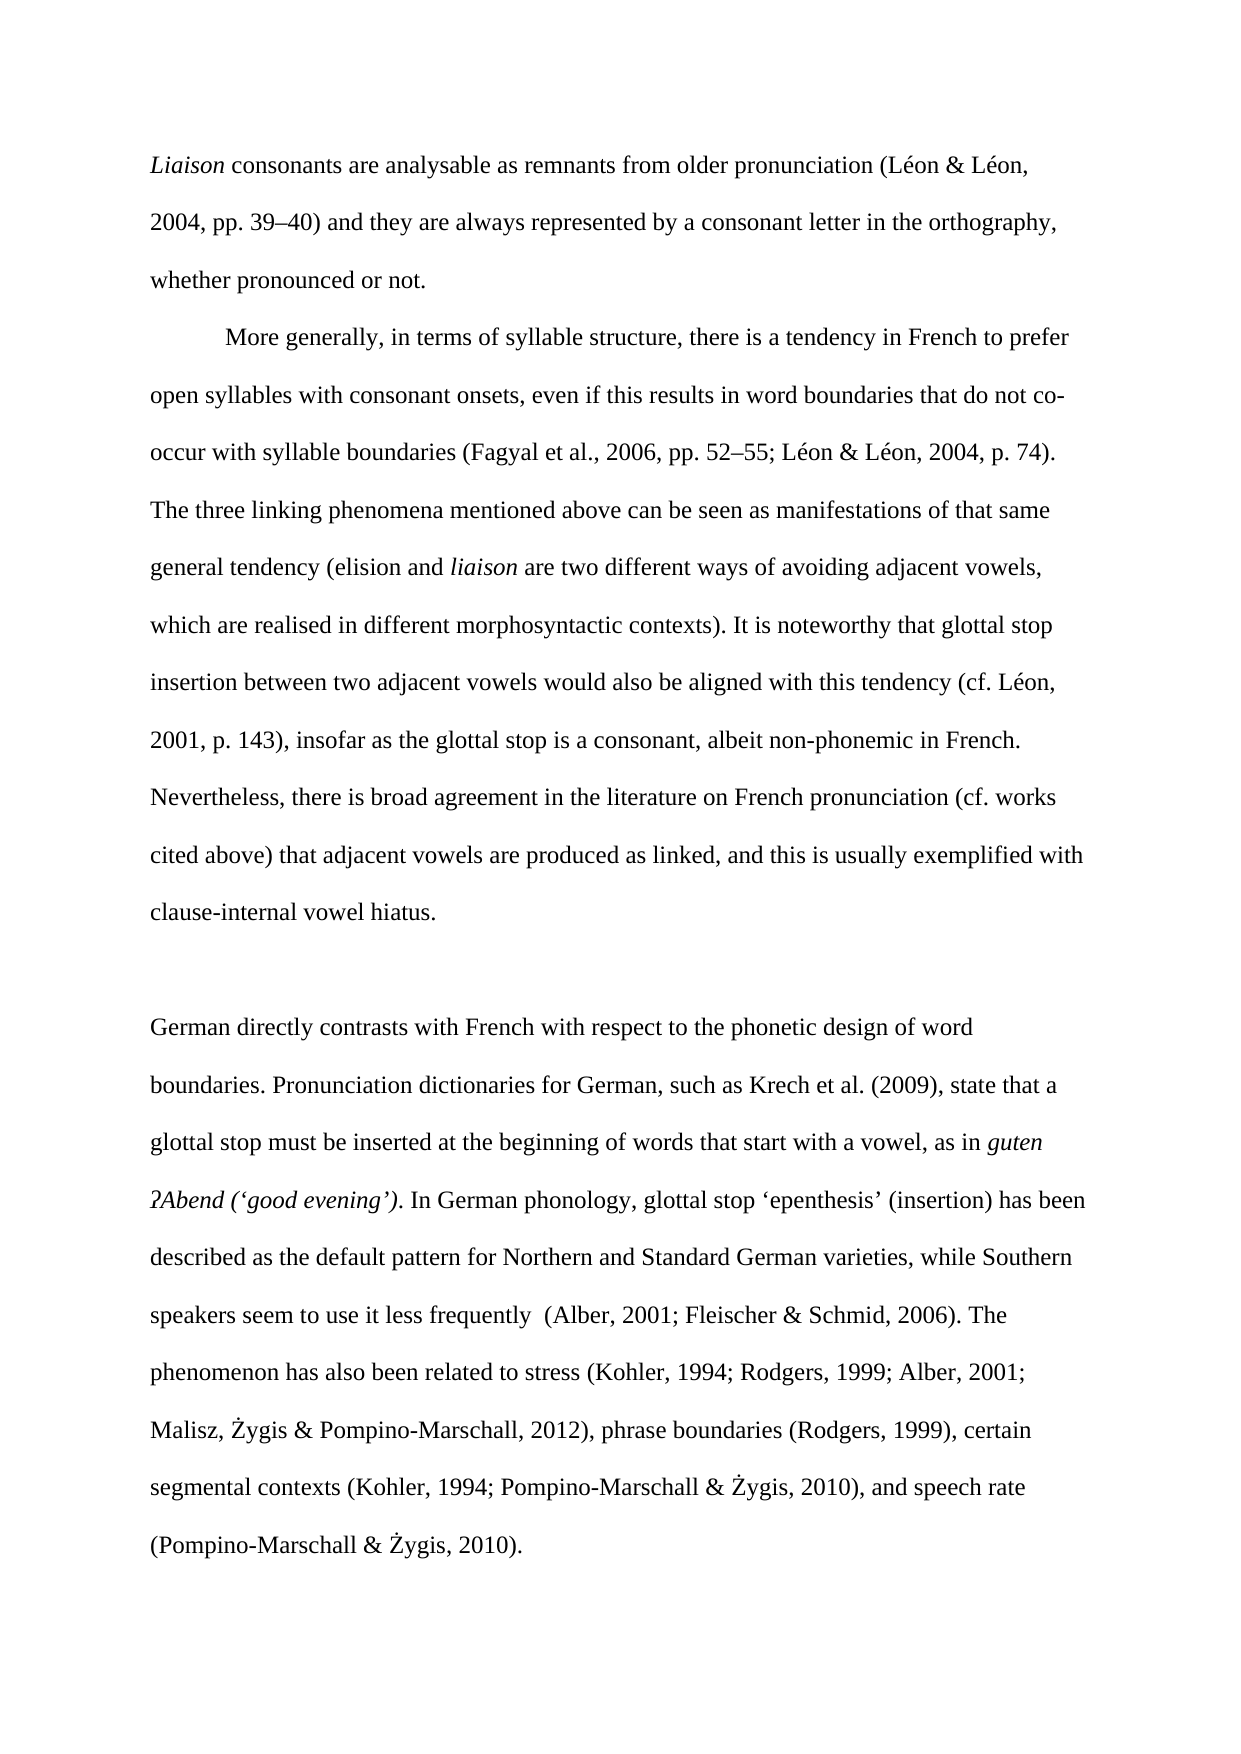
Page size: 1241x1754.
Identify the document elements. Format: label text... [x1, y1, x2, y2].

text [150, 150, 1090, 294]
text More generally, in terms of syllable structure, there is a tendency in French to prefer open syllables with consonant onsets, even if this results in word boundaries that do not co-occur with syllable boundaries (Fagyal et al., 2006, pp. 52–55; Léon & Léon, 2004, p. 74). The three linking phenomena mentioned above can be seen as manifestations of that same general tendency (elision and liaison are two different ways of avoiding adjacent vowels, which are realised in different morphosyntactic contexts). It is noteworthy that glottal stop insertion between two adjacent vowels would also be aligned with this tendency (cf. Léon, 2001, p. 143), insofar as the glottal stop is a consonant, albeit non-phonemic in French. Nevertheless, there is broad agreement in the literature on French pronunciation (cf. works cited above) that adjacent vowels are produced as linked, and this is usually exemplified with clause-internal vowel hiatus. [150, 322, 1090, 926]
text German directly contrasts with French with respect to the phonetic design of word boundaries. Pronunciation dictionaries for German, such as Krech et al. (2009), state that a glottal stop must be inserted at the beginning of words that start with a vowel, as in guten ʔAbend (‘good evening’). In German phonology, glottal stop ‘epenthesis’ (insertion) has been described as the default pattern for Northern and Standard German varieties, while Southern speakers seem to use it less frequently (Alber, 2001; Fleischer & Schmid, 2006). The phenomenon has also been related to stress (Kohler, 1994; Rodgers, 1999; Alber, 2001; Malisz, Żygis & Pompino-Marschall, 2012), phrase boundaries (Rodgers, 1999), certain segmental contexts (Kohler, 1994; Pompino-Marschall & Żygis, 2010), and speech rate (Pompino-Marschall & Żygis, 2010). [150, 1012, 1090, 1559]
